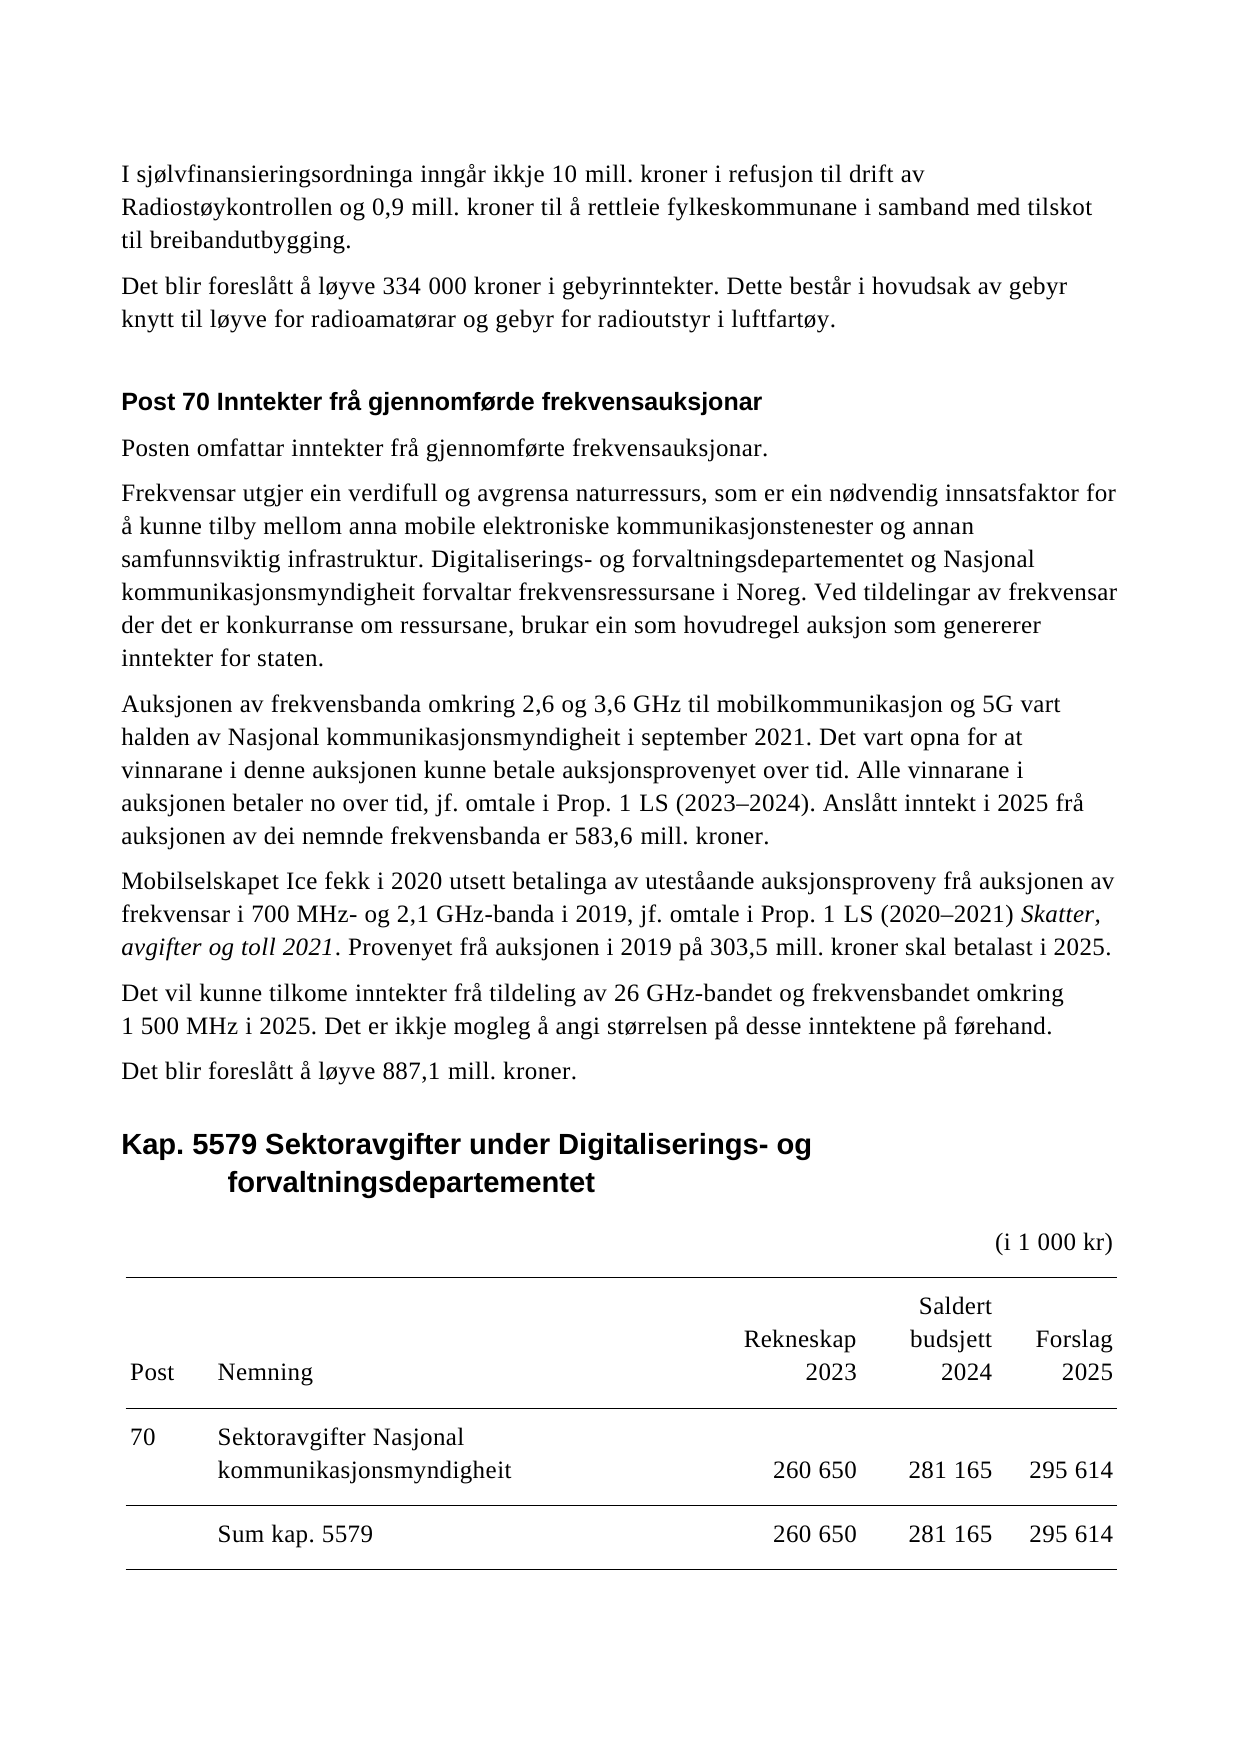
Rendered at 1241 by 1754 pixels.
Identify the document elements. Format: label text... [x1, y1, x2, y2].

text Det blir foreslått å løyve 887,1 mill. kroner. [121, 1056, 1119, 1085]
text Posten omfattar inntekter frå gjennomførte frekvensauksjonar. [121, 433, 1119, 461]
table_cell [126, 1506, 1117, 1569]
text Det blir foreslått å løyve 334 000 kroner i gebyrinntekter. Dette består i hovudsak av gebyr knytt til løyve for radioamatørar og gebyr for radioutstyr i luftfartøy. [121, 271, 1119, 333]
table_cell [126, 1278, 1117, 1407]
text Auksjonen av frekvensbanda omkring 2,6 og 3,6 GHz til mobilkommunikasjon og 5G vart halden av Nasjonal kommunikasjonsmyndigheit i september 2021. Det vart opna for at vinnarane i denne auksjonen kunne betale auksjonsprovenyet over tid. Alle vinnarane i auksjonen betaler no over tid, jf. omtale i Prop. 1 LS (2023–2024). Anslått inntekt i 2025 frå auksjonen av dei nemnde frekvensbanda er 583,6 mill. kroner. [121, 689, 1119, 849]
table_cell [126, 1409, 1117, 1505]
text Frekvensar utgjer ein verdifull og avgrensa naturressurs, som er ein nødvendig innsatsfaktor for å kunne tilby mellom anna mobile elektroniske kommunikasjonstenester og annan samfunnsviktig infrastruktur. Digitaliserings- og forvaltningsdepartementet og Nasjonal kommunikasjonsmyndigheit forvaltar frekvensressursane i Noreg. Ved tildelingar av frekvensar der det er konkurranse om ressursane, brukar ein som hovudregel auksjon som genererer inntekter for staten. [121, 478, 1119, 672]
text Kap. 5579 Sektoravgifter under Digitaliserings- og forvaltningsdepartementet [121, 1127, 1119, 1199]
text Post 70 Inntekter frå gjennomførde frekvensauksjonar [121, 387, 1119, 416]
text I sjølvfinansieringsordninga inngår ikkje 10 mill. kroner i refusjon til drift av Radiostøykontrollen og 0,9 mill. kroner til å rettleie fylkeskommunane i samband med tilskot til breibandutbygging. [121, 159, 1119, 254]
text Det vil kunne tilkome inntekter frå tildeling av 26 GHz-bandet og frekvensbandet omkring 1 500 MHz i 2025. Det er ikkje mogleg å angi størrelsen på desse inntektene på førehand. [121, 978, 1119, 1040]
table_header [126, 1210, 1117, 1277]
text Mobilselskapet Ice fekk i 2020 utsett betalinga av uteståande auksjonsproveny frå auksjonen av frekvensar i 700 MHz- og 2,1 GHz-banda i 2019, jf. omtale i Prop. 1 LS (2020–2021) Skatter, avgifter og toll 2021. Provenyet frå auksjonen i 2019 på 303,5 mill. kroner skal betalast i 2025. [121, 866, 1119, 961]
